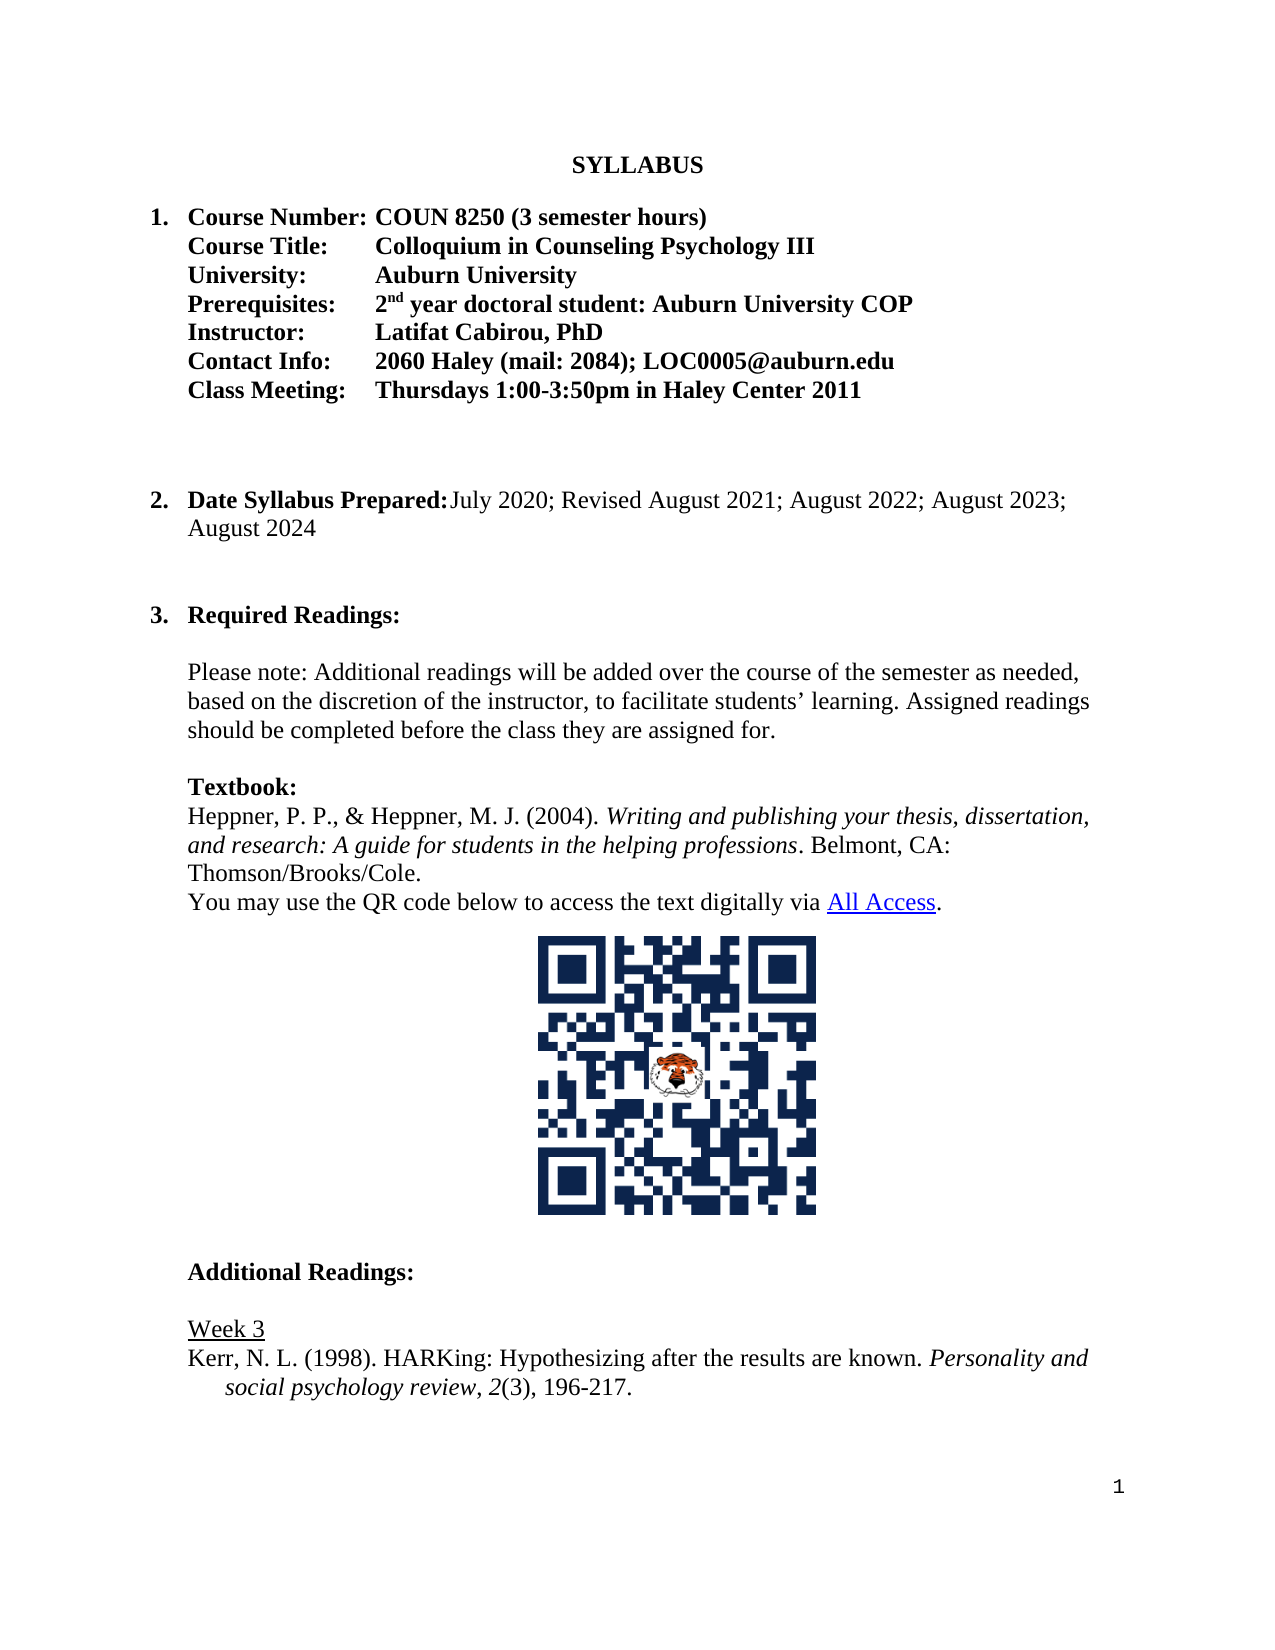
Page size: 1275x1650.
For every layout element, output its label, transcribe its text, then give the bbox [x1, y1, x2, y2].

text 3. Required Readings: [150, 600, 1125, 628]
text 2. Date Syllabus Prepared: July 2020; Revised August 2021; August 2022; August 2023; August 2024 [150, 485, 1125, 542]
text Course Title: Colloquium in Counseling Psychology III [187, 231, 1125, 260]
text You may use the QR code below to access the text digitally via All Access. [187, 887, 1125, 916]
text Heppner, P. P., & Heppner, M. J. (2004). Writing and publishing your thesis, dissertation, and research: A guide for students in the helping professions. Belmont, CA: Thomson/Brooks/Cole. [187, 801, 1125, 887]
text Contact Info: 2060 Haley (mail: 2084); LOC0005@auburn.edu [187, 346, 1125, 375]
text 1. Course Number: COUN 8250 (3 semester hours) [150, 202, 1125, 231]
text Additional Readings: [187, 1257, 1125, 1286]
text Week 3 [187, 1314, 1125, 1343]
text SYLLABUS [150, 150, 1125, 179]
text University: Auburn University [187, 260, 1125, 289]
text Textbook: [187, 772, 1125, 801]
text Kerr, N. L. (1998). HARKing: Hypothesizing after the results are known. Personality and social psychology review, 2(3), 196-217. [187, 1343, 1125, 1401]
text Prerequisites: 2nd year doctoral student: Auburn University COP [187, 289, 1125, 317]
picture [477, 916, 835, 1229]
text Class Meeting: Thursdays 1:00-3:50pm in Haley Center 2011 [187, 375, 1125, 404]
text Please note: Additional readings will be added over the course of the semester as needed, based on the discretion of the instructor, to facilitate students’ learning. Assigned readings should be completed before the class they are assigned for. [150, 657, 1125, 743]
text Instructor: Latifat Cabirou, PhD [187, 317, 1125, 346]
